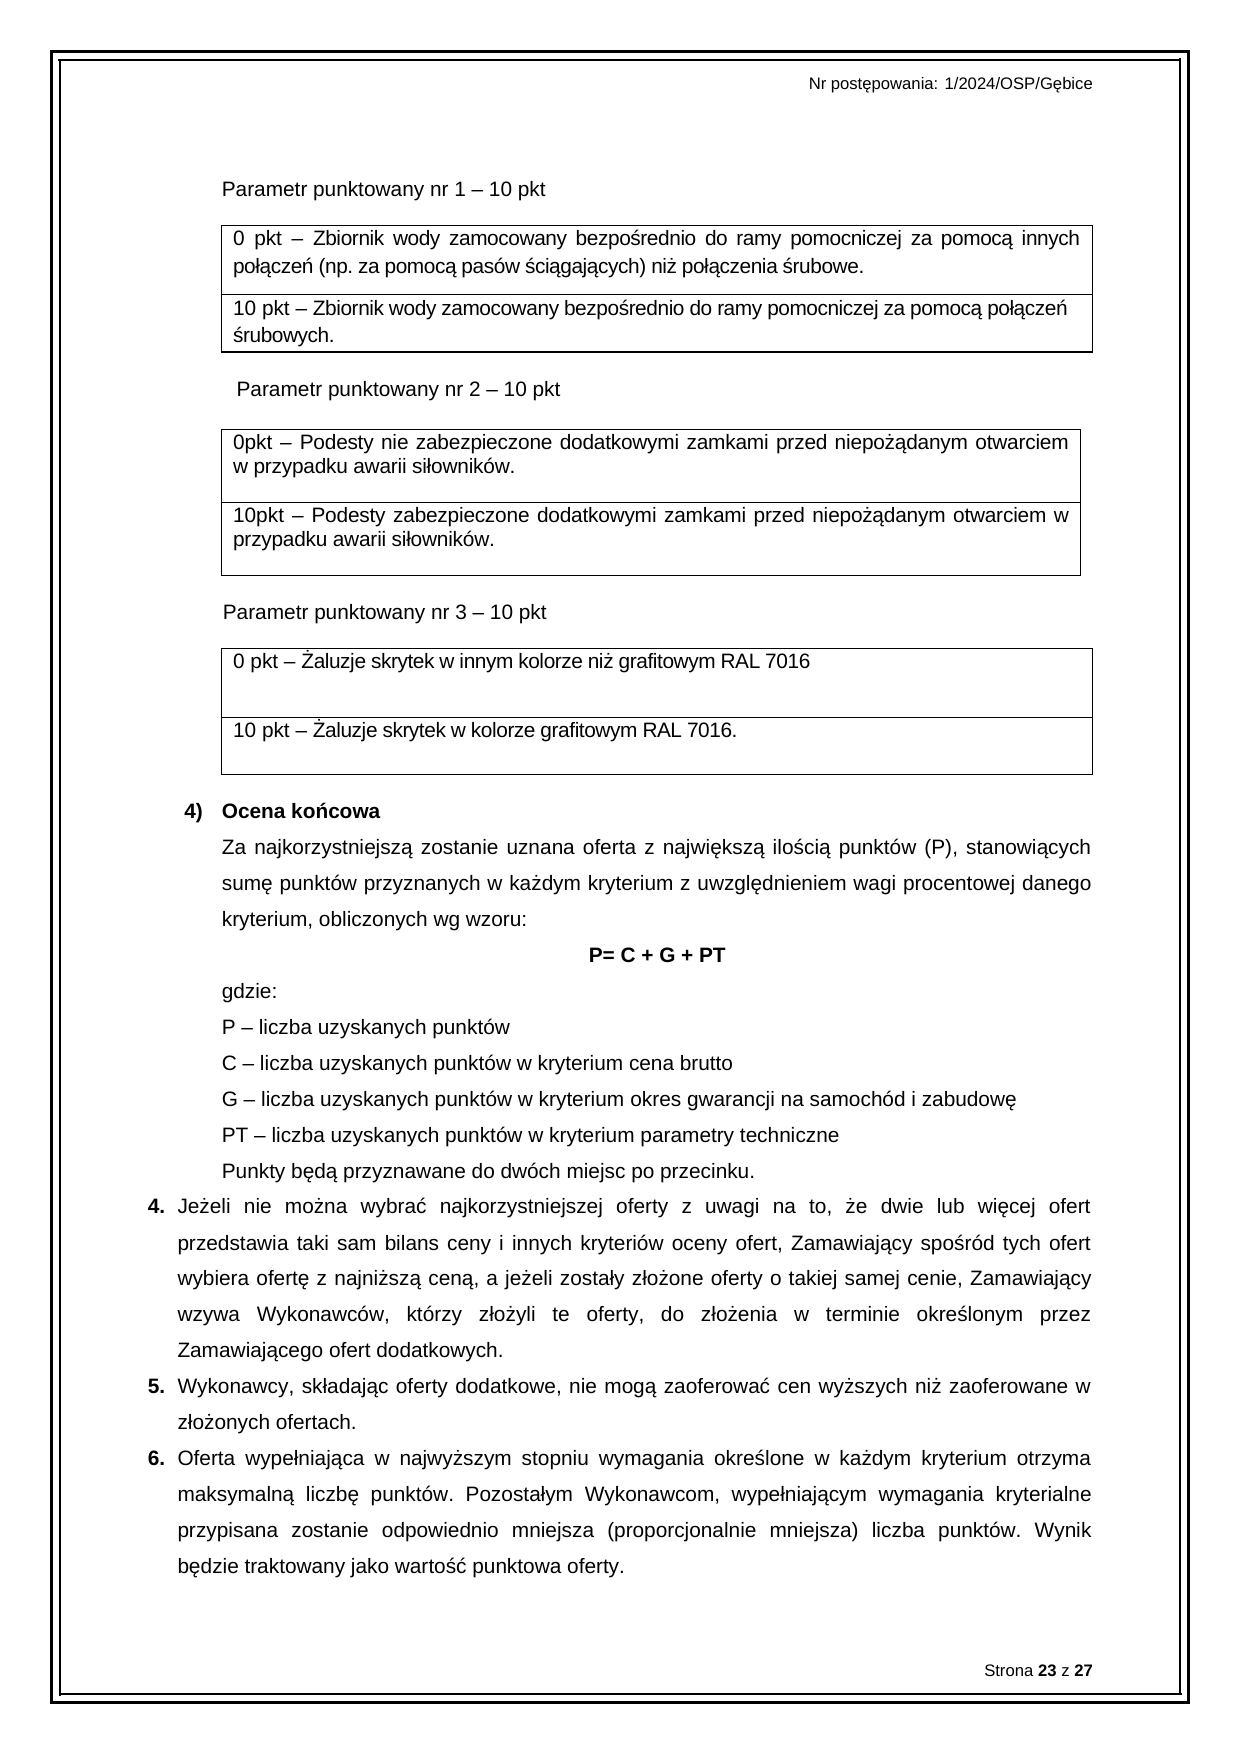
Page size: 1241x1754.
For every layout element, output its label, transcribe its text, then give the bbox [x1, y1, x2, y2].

text gdzie: [222, 979, 1092, 1003]
text Parametr punktowany nr 1 – 10 pkt [222, 177, 1092, 201]
text Za najkorzystniejszą zostanie uznana oferta z największą ilością punktów (P), stanowiących sumę punktów przyznanych w każdym kryterium z uwzględnieniem wagi procentowej danego kryterium, obliczonych wg wzoru: [222, 835, 1092, 931]
table_header 0pkt – Podesty nie zabezpieczone dodatkowymi zamkami przed niepożądanym otwarciem w przypadku awarii siłowników. [222, 430, 1080, 502]
text G – liczba uzyskanych punktów w kryterium okres gwarancji na samochód i zabudowę [222, 1087, 1092, 1111]
text Parametr punktowany nr 2 – 10 pkt [236, 376, 1092, 400]
text P= C + G + PT [222, 943, 1092, 967]
table_header 0 pkt – Zbiornik wody zamocowany bezpośrednio do ramy pomocniczej za pomocą innych połączeń (np. za pomocą pasów ściągających) niż połączenia śrubowe. [222, 226, 1092, 294]
list Jeżeli nie można wybrać najkorzystniejszej oferty z uwagi na to, że dwie lub więcej ofert przedstawia taki sam bilans ceny i innych kryteriów oceny ofert, Zamawiający spośród tych ofert wybiera ofertę z najniższą ceną, a jeżeli zostały złożone oferty o takiej samej cenie, Zamawiający wzywa Wykonawców, którzy złożyli te oferty, do złożenia w terminie określonym przez Zamawiającego ofert dodatkowych. [148, 1194, 1092, 1362]
text C – liczba uzyskanych punktów w kryterium cena brutto [222, 1051, 1092, 1074]
table_cell 10 pkt – Żaluzje skrytek w kolorze grafitowym RAL 7016. [222, 718, 1092, 774]
text PT – liczba uzyskanych punktów w kryterium parametry techniczne [222, 1122, 1092, 1146]
text Punkty będą przyznawane do dwóch miejsc po przecinku. [222, 1158, 1092, 1182]
list Oferta wypełniająca w najwyższym stopniu wymagania określone w każdym kryterium otrzyma maksymalną liczbę punktów. Pozostałym Wykonawcom, wypełniającym wymagania kryterialne przypisana zostanie odpowiednio mniejsza (proporcjonalnie mniejsza) liczba punktów. Wynik będzie traktowany jako wartość punktowa oferty. [148, 1446, 1092, 1578]
table_cell 10pkt – Podesty zabezpieczone dodatkowymi zamkami przed niepożądanym otwarciem w przypadku awarii siłowników. [222, 503, 1080, 575]
list Ocena końcowa [184, 799, 1092, 823]
table_cell 10 pkt – Zbiornik wody zamocowany bezpośrednio do ramy pomocniczej za pomocą połączeń śrubowych. [222, 295, 1092, 351]
text Parametr punktowany nr 3 – 10 pkt [223, 600, 1092, 624]
text P – liczba uzyskanych punktów [222, 1015, 1092, 1039]
table_header 0 pkt – Żaluzje skrytek w innym kolorze niż grafitowym RAL 7016 [222, 649, 1092, 717]
list Wykonawcy, składając oferty dodatkowe, nie mogą zaoferować cen wyższych niż zaoferowane w złożonych ofertach. [148, 1374, 1092, 1434]
